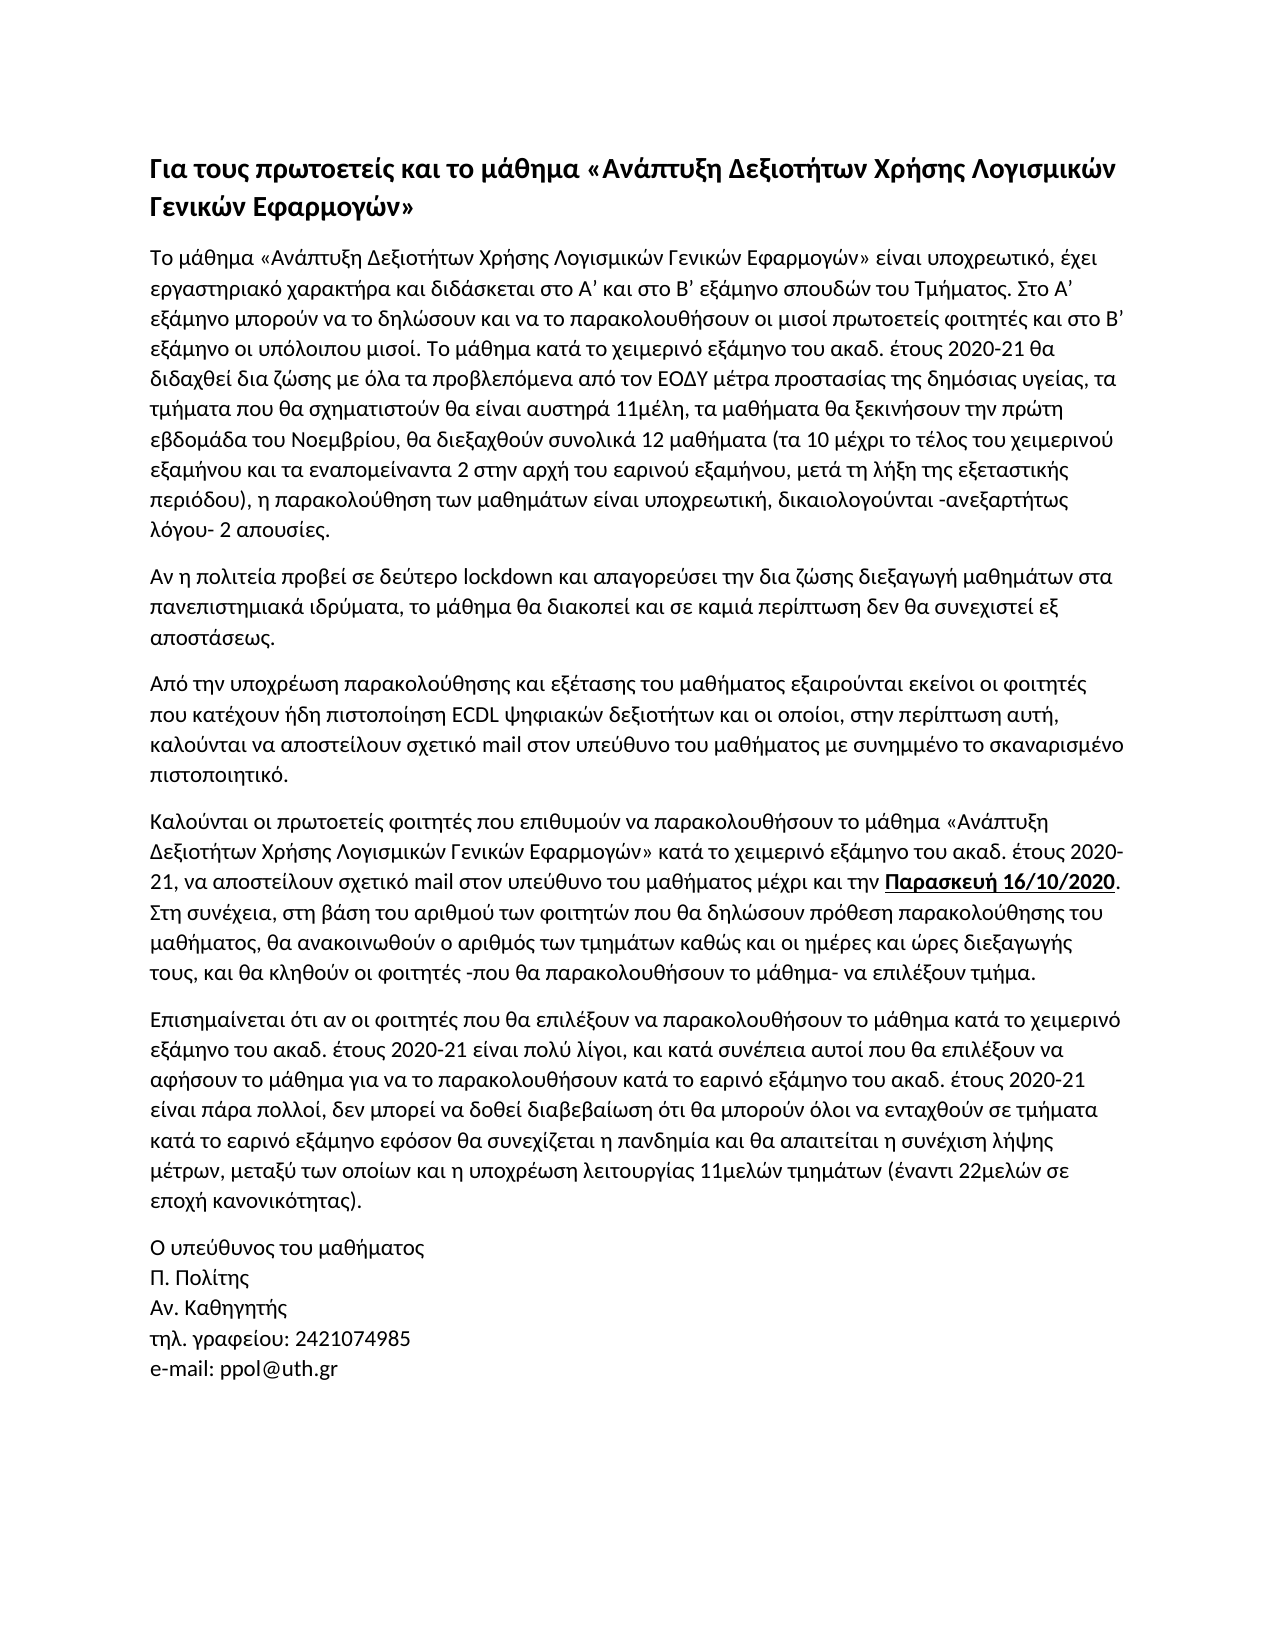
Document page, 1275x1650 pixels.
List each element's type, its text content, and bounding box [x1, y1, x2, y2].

text Ο υπεύθυνος του μαθήματος Π. Πολίτης Αν. Καθηγητής τηλ. γραφείου: 2421074985 e-mail: ppol@uth.gr [150, 1233, 1125, 1382]
text Από την υποχρέωση παρακολούθησης και εξέτασης του μαθήματος εξαιρούνται εκείνοι οι φοιτητές που κατέχουν ήδη πιστοποίηση ECDL ψηφιακών δεξιοτήτων και οι οποίοι, στην περίπτωση αυτή, καλούνται να αποστείλουν σχετικό mail στον υπεύθυνο του μαθήματος με συνημμένο το σκαναρισμένο πιστοποιητικό. [150, 669, 1125, 788]
text Αν η πολιτεία προβεί σε δεύτερο lockdown και απαγορεύσει την δια ζώσης διεξαγωγή μαθημάτων στα πανεπιστημιακά ιδρύματα, το μάθημα θα διακοπεί και σε καμιά περίπτωση δεν θα συνεχιστεί εξ αποστάσεως. [150, 562, 1125, 651]
text Καλούνται οι πρωτοετείς φοιτητές που επιθυμούν να παρακολουθήσουν το μάθημα «Ανάπτυξη Δεξιοτήτων Χρήσης Λογισμικών Γενικών Εφαρμογών» κατά το χειμερινό εξάμηνο του ακαδ. έτους 2020-21, να αποστείλουν σχετικό mail στον υπεύθυνο του μαθήματος μέχρι και την Παρασκευή 16/10/2020. Στη συνέχεια, στη βάση του αριθμού των φοιτητών που θα δηλώσουν πρόθεση παρακολούθησης του μαθήματος, θα ανακοινωθούν ο αριθμός των τμημάτων καθώς και οι ημέρες και ώρες διεξαγωγής τους, και θα κληθούν οι φοιτητές -που θα παρακολουθήσουν το μάθημα- να επιλέξουν τμήμα. [150, 807, 1125, 986]
text Το μάθημα «Ανάπτυξη Δεξιοτήτων Χρήσης Λογισμικών Γενικών Εφαρμογών» είναι υποχρεωτικό, έχει εργαστηριακό χαρακτήρα και διδάσκεται στο Α’ και στο Β’ εξάμηνο σπουδών του Τμήματος. Στο Α’ εξάμηνο μπορούν να το δηλώσουν και να το παρακολουθήσουν οι μισοί πρωτοετείς φοιτητές και στο Β’ εξάμηνο οι υπόλοιπου μισοί. Το μάθημα κατά το χειμερινό εξάμηνο του ακαδ. έτους 2020-21 θα διδαχθεί δια ζώσης με όλα τα προβλεπόμενα από τον ΕΟΔΥ μέτρα προστασίας της δημόσιας υγείας, τα τμήματα που θα σχηματιστούν θα είναι αυστηρά 11μέλη, τα μαθήματα θα ξεκινήσουν την πρώτη εβδομάδα του Νοεμβρίου, θα διεξαχθούν συνολικά 12 μαθήματα (τα 10 μέχρι το τέλος του χειμερινού εξαμήνου και τα εναπομείναντα 2 στην αρχή του εαρινού εξαμήνου, μετά τη λήξη της εξεταστικής περιόδου), η παρακολούθηση των μαθημάτων είναι υποχρεωτική, δικαιολογούνται -ανεξαρτήτως λόγου- 2 απουσίες. [150, 243, 1125, 543]
text Για τους πρωτοετείς και το μάθημα «Ανάπτυξη Δεξιοτήτων Χρήσης Λογισμικών Γενικών Εφαρμογών» [150, 150, 1125, 224]
text Επισημαίνεται ότι αν οι φοιτητές που θα επιλέξουν να παρακολουθήσουν το μάθημα κατά το χειμερινό εξάμηνο του ακαδ. έτους 2020-21 είναι πολύ λίγοι, και κατά συνέπεια αυτοί που θα επιλέξουν να αφήσουν το μάθημα για να το παρακολουθήσουν κατά το εαρινό εξάμηνο του ακαδ. έτους 2020-21 είναι πάρα πολλοί, δεν μπορεί να δοθεί διαβεβαίωση ότι θα μπορούν όλοι να ενταχθούν σε τμήματα κατά το εαρινό εξάμηνο εφόσον θα συνεχίζεται η πανδημία και θα απαιτείται η συνέχιση λήψης μέτρων, μεταξύ των οποίων και η υποχρέωση λειτουργίας 11μελών τμημάτων (έναντι 22μελών σε εποχή κανονικότητας). [150, 1005, 1125, 1214]
